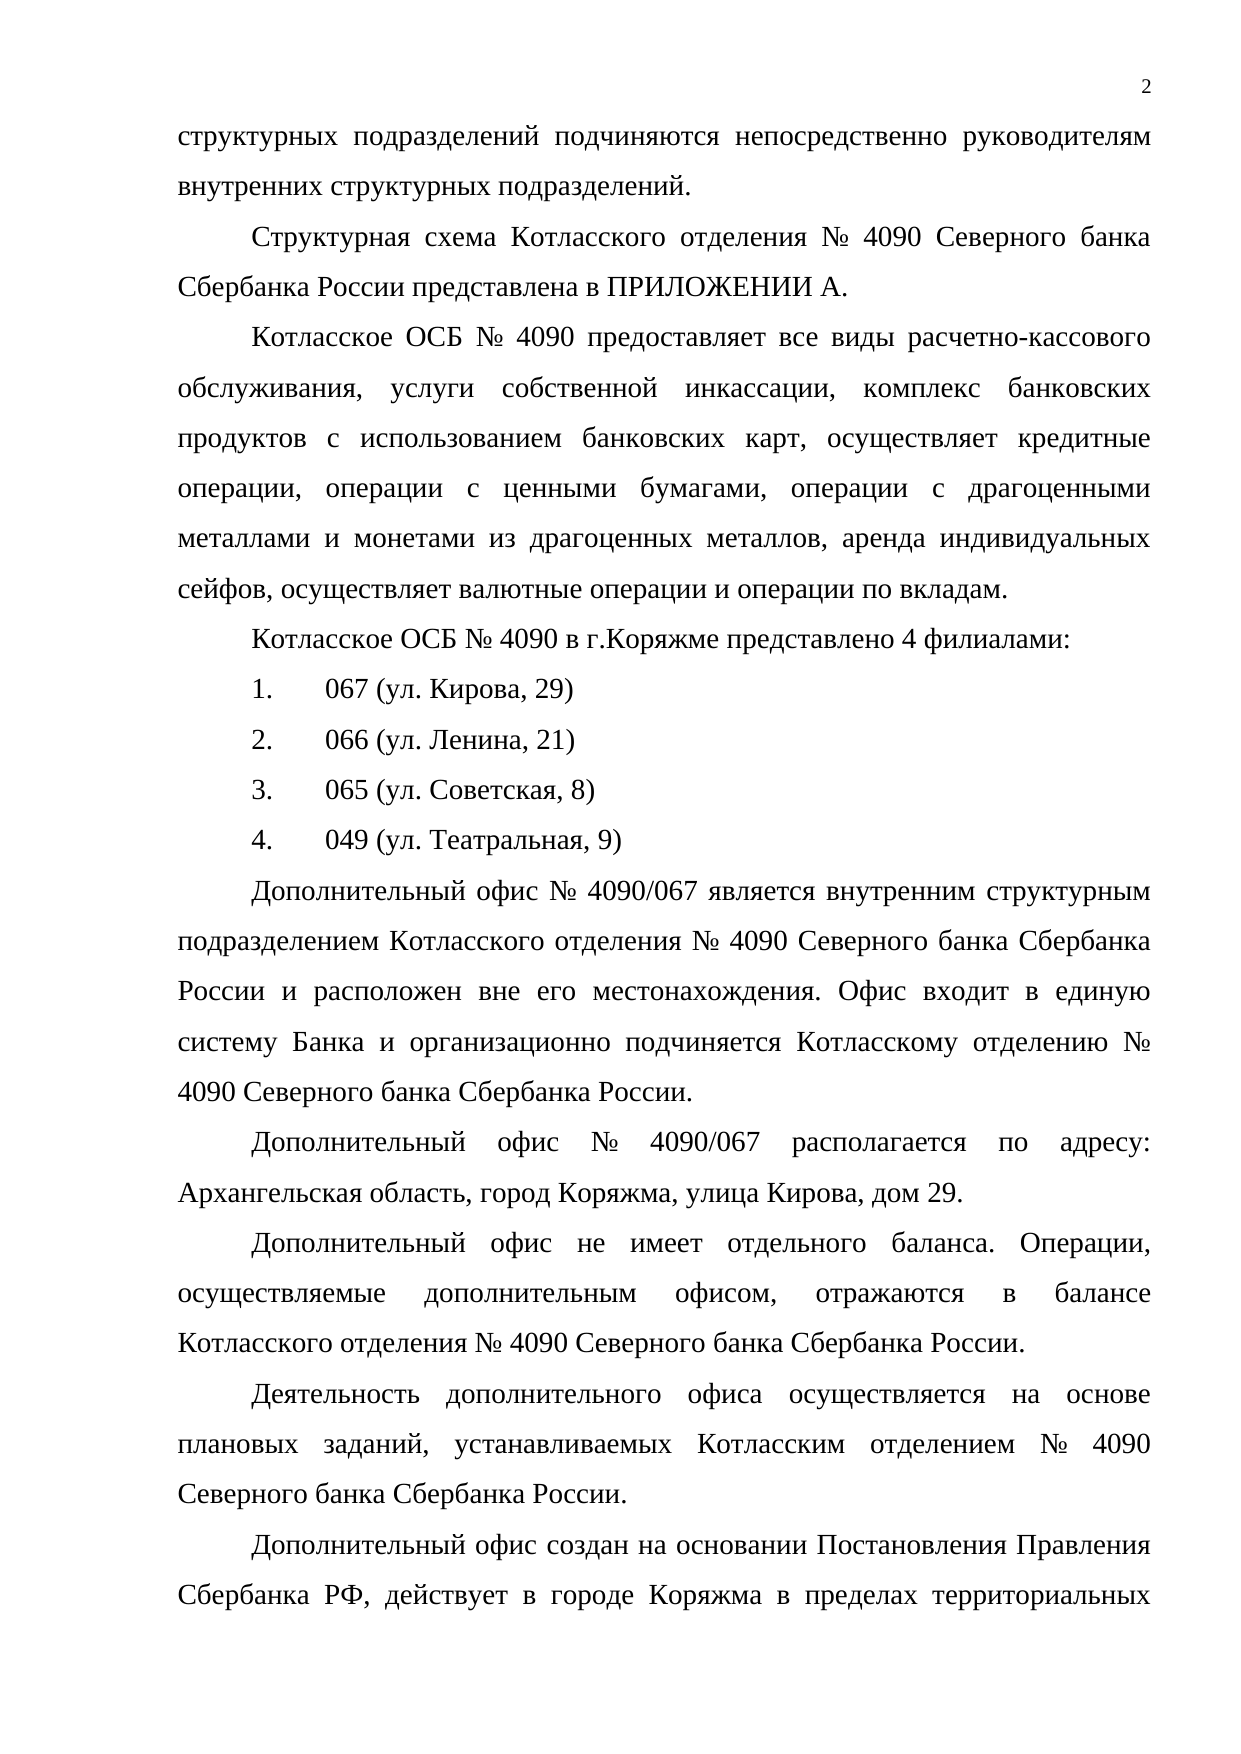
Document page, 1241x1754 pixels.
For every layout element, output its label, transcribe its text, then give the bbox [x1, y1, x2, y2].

text Котласское ОСБ № 4090 предоставляет все виды расчетно-кассового обслуживания, услуги собственной инкассации, комплекс банковских продуктов с использованием банковских карт, осуществляет кредитные операции, операции с ценными бумагами, операции с драгоценными металлами и монетами из драгоценных металлов, аренда индивидуальных сейфов, осуществляет валютные операции и операции по вкладам. [177, 319, 1152, 604]
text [177, 118, 1152, 202]
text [177, 1527, 1152, 1611]
text Дополнительный офис не имеет отдельного баланса. Операции, осуществляемые дополнительным офисом, отражаются в балансе Котласского отделения № 4090 Северного банка Сбербанка России. [177, 1225, 1152, 1359]
text Деятельность дополнительного офиса осуществляется на основе плановых заданий, устанавливаемых Котласским отделением № 4090 Северного банка Сбербанка России. [177, 1376, 1152, 1510]
list 066 (ул. Ленина, 21) [177, 722, 1152, 755]
text Дополнительный офис № 4090/067 располагается по адресу: Архангельская область, город Коряжма, улица Кирова, дом 29. [177, 1124, 1152, 1208]
text Дополнительный офис № 4090/067 является внутренним структурным подразделением Котласского отделения № 4090 Северного банка Сбербанка России и расположен вне его местонахождения. Офис входит в единую систему Банка и организационно подчиняется Котласскому отделению № 4090 Северного банка Сбербанка России. [177, 873, 1152, 1108]
text Котласское ОСБ № 4090 в г.Коряжме представлено 4 филиалами: [177, 621, 1152, 655]
list 065 (ул. Советская, 8) [177, 772, 1152, 806]
list 049 (ул. Театральная, 9) [177, 822, 1152, 856]
list 067 (ул. Кирова, 29) [177, 672, 1152, 705]
text Структурная схема Котласского отделения № 4090 Северного банка Сбербанка России представлена в ПРИЛОЖЕНИИ А. [177, 219, 1152, 303]
